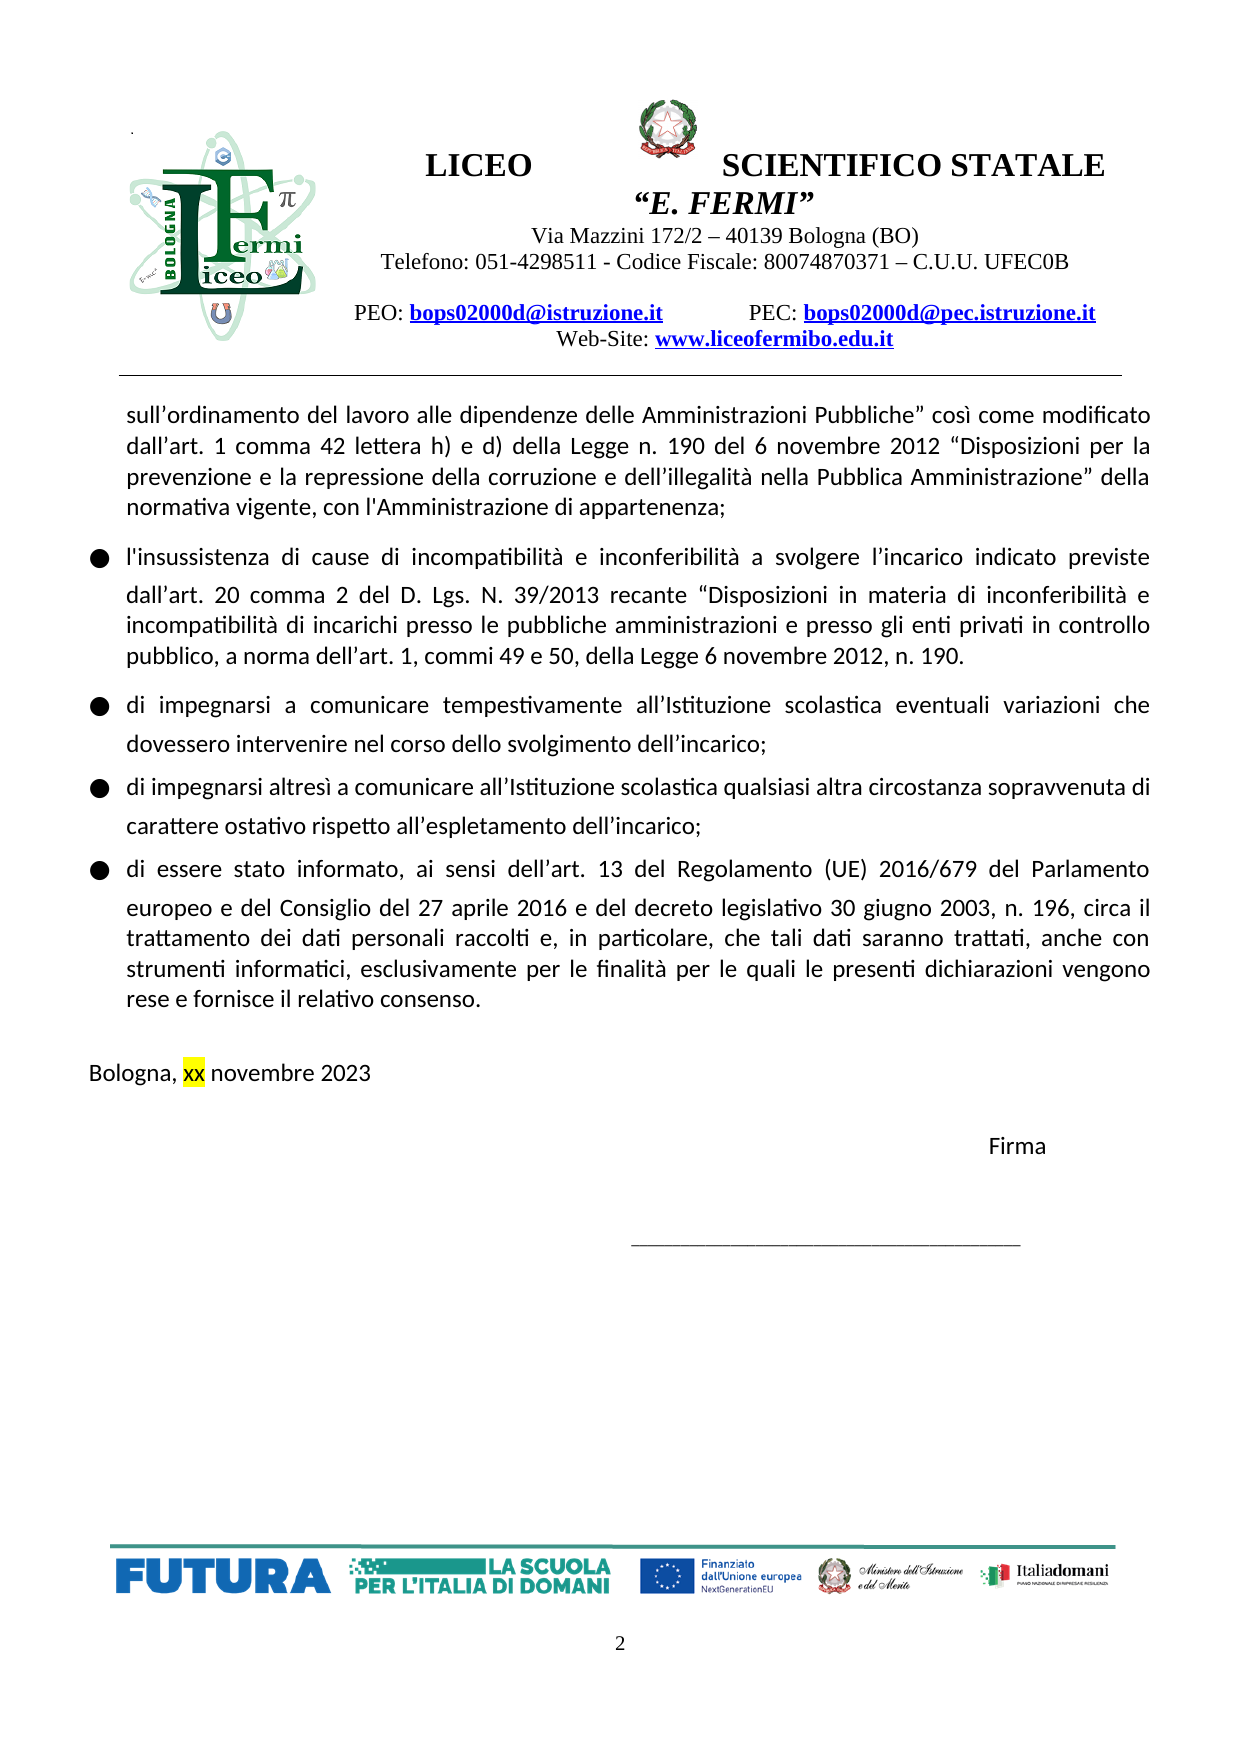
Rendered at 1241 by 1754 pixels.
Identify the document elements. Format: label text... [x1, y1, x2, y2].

list l'insussistenza di cause di incompatibilità e inconferibilità a svolgere l’incarico indicato previste dall’art. 20 comma 2 del D. Lgs. N. 39/2013 recante “Disposizioni in materia di inconferibilità e incompatibilità di incarichi presso le pubbliche amministrazioni e presso gli enti privati in controllo pubblico, a norma dell’art. 1, commi 49 e 50, della Legge 6 novembre 2012, n. 190. [89, 528, 1152, 671]
list di impegnarsi a comunicare tempestivamente all’Istituzione scolastica eventuali variazioni che dovessero intervenire nel corso dello svolgimento dell’incarico; [89, 677, 1152, 759]
picture [88, 1542, 1152, 1634]
list di essere stato informato, ai sensi dell’art. 13 del Regolamento (UE) 2016/679 del Parlamento europeo e del Consiglio del 27 aprile 2016 e del decreto legislativo 30 giugno 2003, n. 196, circa il trattamento dei dati personali raccolti e, in particolare, che tali dati saranno trattati, anche con strumenti informatici, esclusivamente per le finalità per le quali le presenti dichiarazioni vengono rese e fornisce il relativo consenso. [89, 841, 1152, 1014]
text Firma [89, 1130, 1152, 1161]
text Bologna, xx novembre 2023 [89, 1057, 183, 1087]
picture [637, 98, 698, 159]
text Bologna, xx novembre 2023 [205, 1057, 1152, 1087]
text _______________________________________________ [89, 1228, 1152, 1248]
picture [129, 131, 316, 341]
list di impegnarsi altresì a comunicare all’Istituzione scolastica qualsiasi altra circostanza sopravvenuta di carattere ostativo rispetto all’espletamento dell’incarico; [89, 759, 1152, 841]
